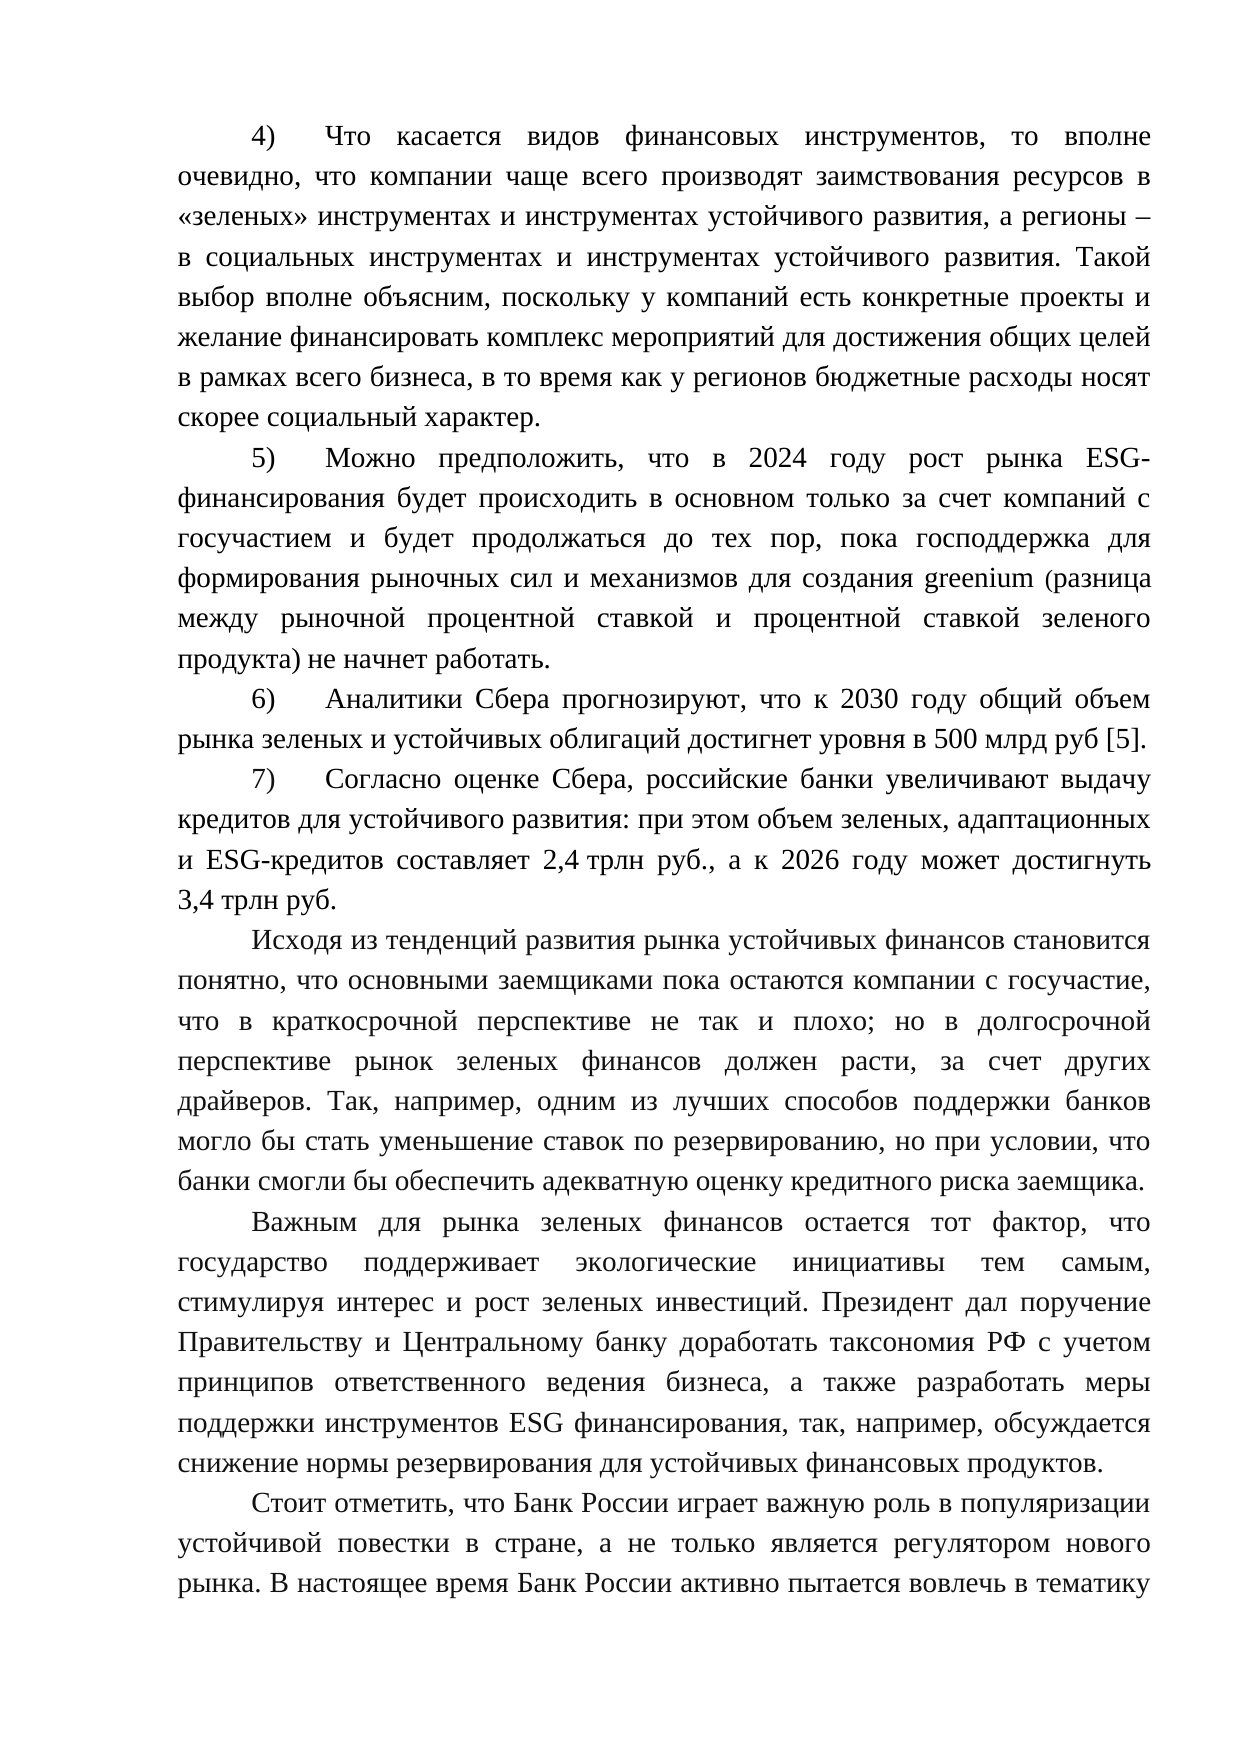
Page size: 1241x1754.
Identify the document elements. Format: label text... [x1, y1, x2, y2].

text Важным для рынка зеленых финансов остается тот фактор, что государство поддерживает экологические инициативы тем самым, стимулируя интерес и рост зеленых инвестиций. Президент дал поручение Правительству и Центральному банку доработать таксономия РФ с учетом принципов ответственного ведения бизнеса, а также разработать меры поддержки инструментов ESG финансирования, так, например, обсуждается снижение нормы резервирования для устойчивых финансовых продуктов. [177, 1204, 1152, 1478]
list Можно предположить, что в 2024 году рост рынка ESG-финансирования будет происходить в основном только за счет компаний с госучастием и будет продолжаться до тех пор, пока господдержка для формирования рыночных сил и механизмов для создания greenium (разница между рыночной процентной ставкой и процентной ставкой зеленого продукта) не начнет работать. [177, 440, 1152, 674]
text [177, 1485, 1152, 1599]
list Согласно оценке Сбера, российские банки увеличивают выдачу кредитов для устойчивого развития: при этом объем зеленых, адаптационных и ESG-кредитов составляет 2,4 трлн руб., а к 2026 году может достигнуть 3,4 трлн руб. [177, 761, 1152, 916]
text Исходя из тенденций развития рынка устойчивых финансов становится понятно, что основными заемщиками пока остаются компании с госучастие, что в краткосрочной перспективе не так и плохо; но в долгосрочной перспективе рынок зеленых финансов должен расти, за счет других драйверов. Так, например, одним из лучших способов поддержки банков могло бы стать уменьшение ставок по резервированию, но при условии, что банки смогли бы обеспечить адекватную оценку кредитного риска заемщика. [177, 922, 1152, 1197]
list Что касается видов финансовых инструментов, то вполне очевидно, что компании чаще всего производят заимствования ресурсов в «зеленых» инструментах и инструментах устойчивого развития, а регионы – в социальных инструментах и инструментах устойчивого развития. Такой выбор вполне объясним, поскольку у компаний есть конкретные проекты и желание финансировать комплекс мероприятий для достижения общих целей в рамках всего бизнеса, в то время как у регионов бюджетные расходы носят скорее социальный характер. [177, 118, 1152, 433]
list Аналитики Сбера прогнозируют, что к 2030 году общий объем рынка зеленых и устойчивых облигаций достигнет уровня в 500 млрд руб [5]. [177, 681, 1152, 755]
